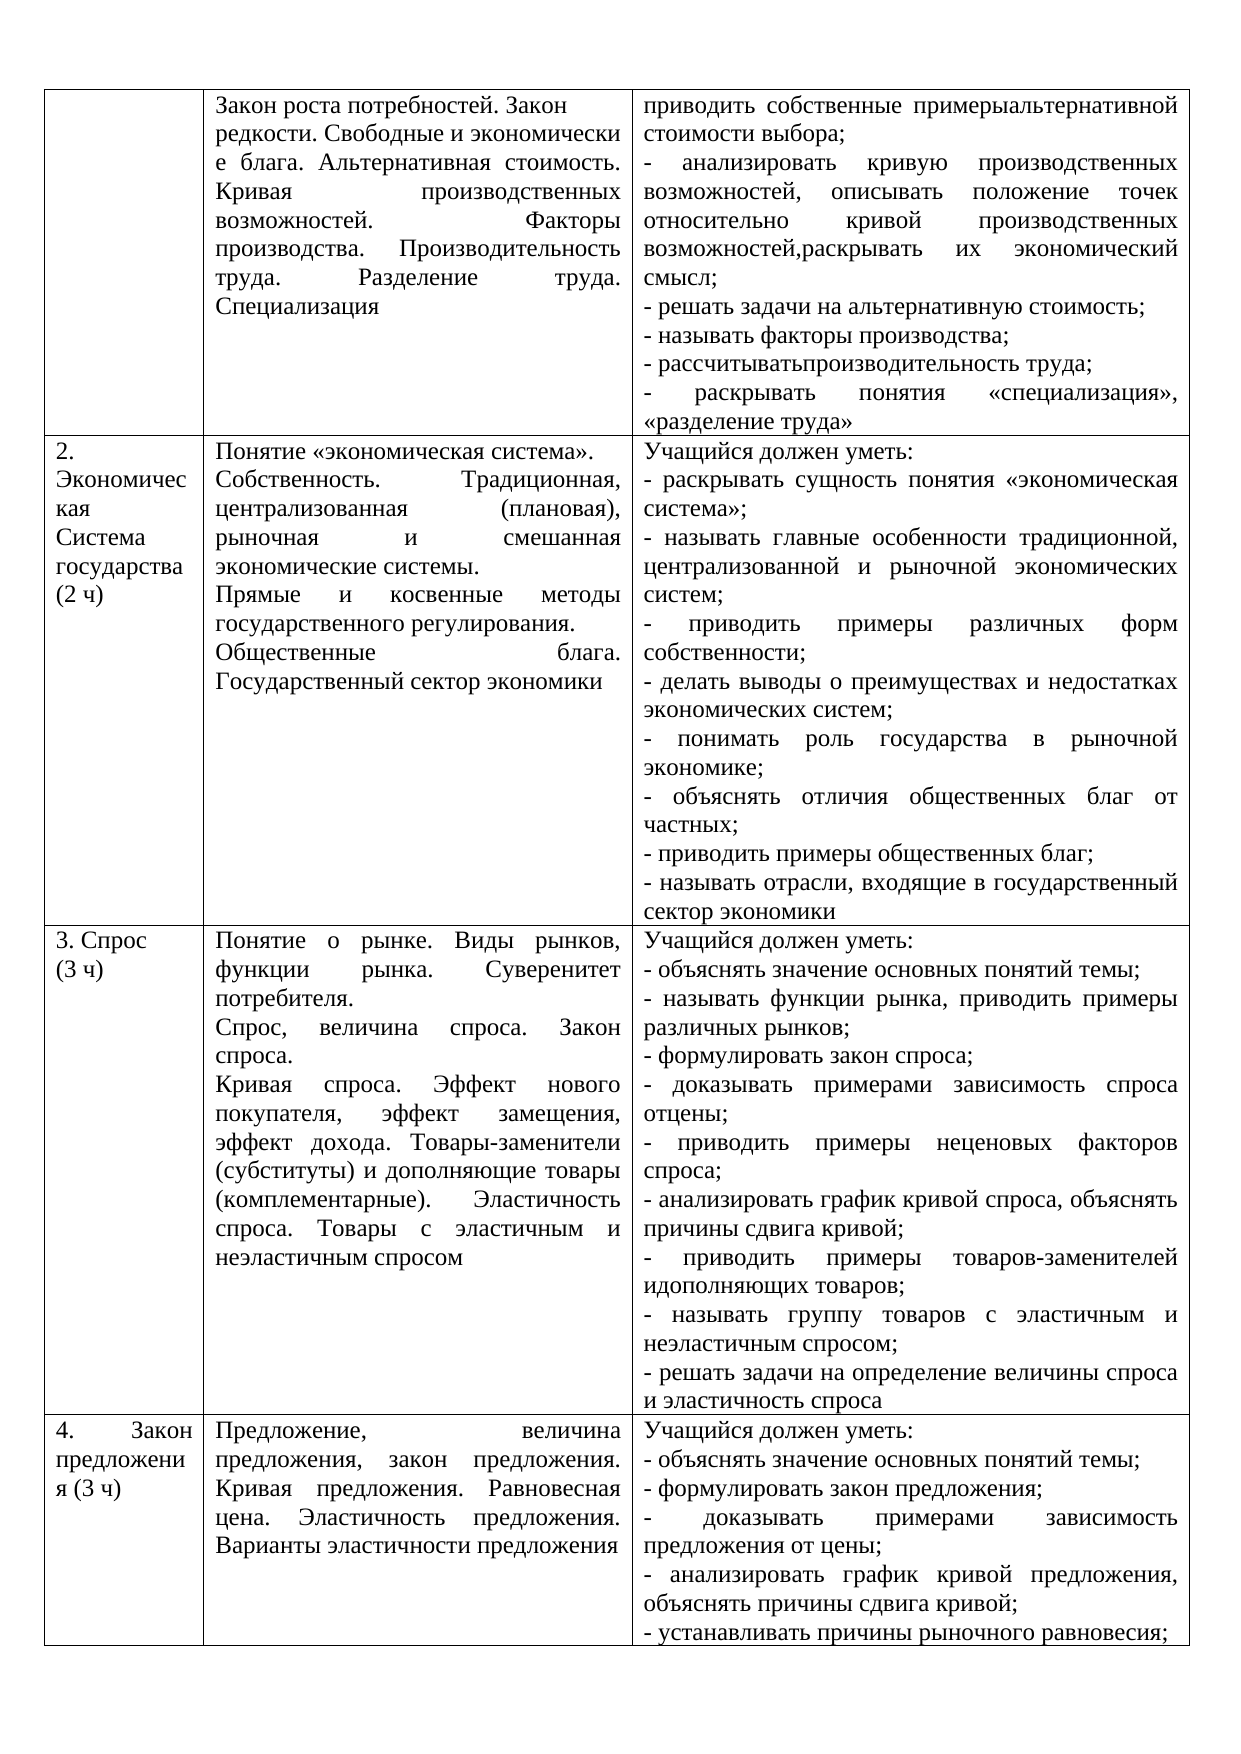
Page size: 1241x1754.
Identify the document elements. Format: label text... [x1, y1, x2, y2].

table_cell 2. Экономическая Система государства (2 ч) [45, 436, 203, 924]
table_cell Понятие о рынке. Виды рынков, функции рынка. Суверенитет потребителя. Спрос, величина спроса. Закон спроса. Кривая спроса. Эффект нового покупателя, эффект замещения, эффект дохода. Товары-заменители (субституты) и дополняющие товары (комплементарные). Эластичность спроса. Товары с эластичным и неэластичным спросом [204, 926, 632, 1414]
table_cell Понятие «экономическая система». Собственность. Традиционная, централизованная (плановая), рыночная и смешанная экономические системы. Прямые и косвенные методы государственного регулирования. Общественные блага. Государственный сектор экономики [204, 436, 632, 924]
table_cell Учащийся должен уметь: - раскрывать сущность понятия «экономическая система»; - называть главные особенности традиционной, централизованной и рыночной экономических систем; - приводить примеры различных форм собственности; - делать выводы о преимуществах и недостатках экономических систем; - понимать роль государства в рыночной экономике; - объяснять отличия общественных благ от частных; - приводить примеры общественных благ; - называть отрасли, входящие в государственный сектор экономики [633, 436, 1189, 924]
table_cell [204, 1415, 632, 1645]
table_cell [45, 90, 203, 435]
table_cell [204, 90, 632, 435]
table_cell Учащийся должен уметь: - объяснять значение основных понятий темы; - называть функции рынка, приводить примеры различных рынков; - формулировать закон спроса; - доказывать примерами зависимость спроса отцены; - приводить примеры неценовых факторов спроса; - анализировать график кривой спроса, объяснять причины сдвига кривой; - приводить примеры товаров-заменителей идополняющих товаров; - называть группу товаров с эластичным и неэластичным спросом; - решать задачи на определение величины спроса и эластичность спроса [633, 926, 1189, 1414]
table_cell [633, 90, 1189, 435]
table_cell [633, 1415, 1189, 1645]
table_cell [45, 1415, 203, 1645]
table_cell 3. Спрос (3 ч) [45, 926, 203, 1414]
